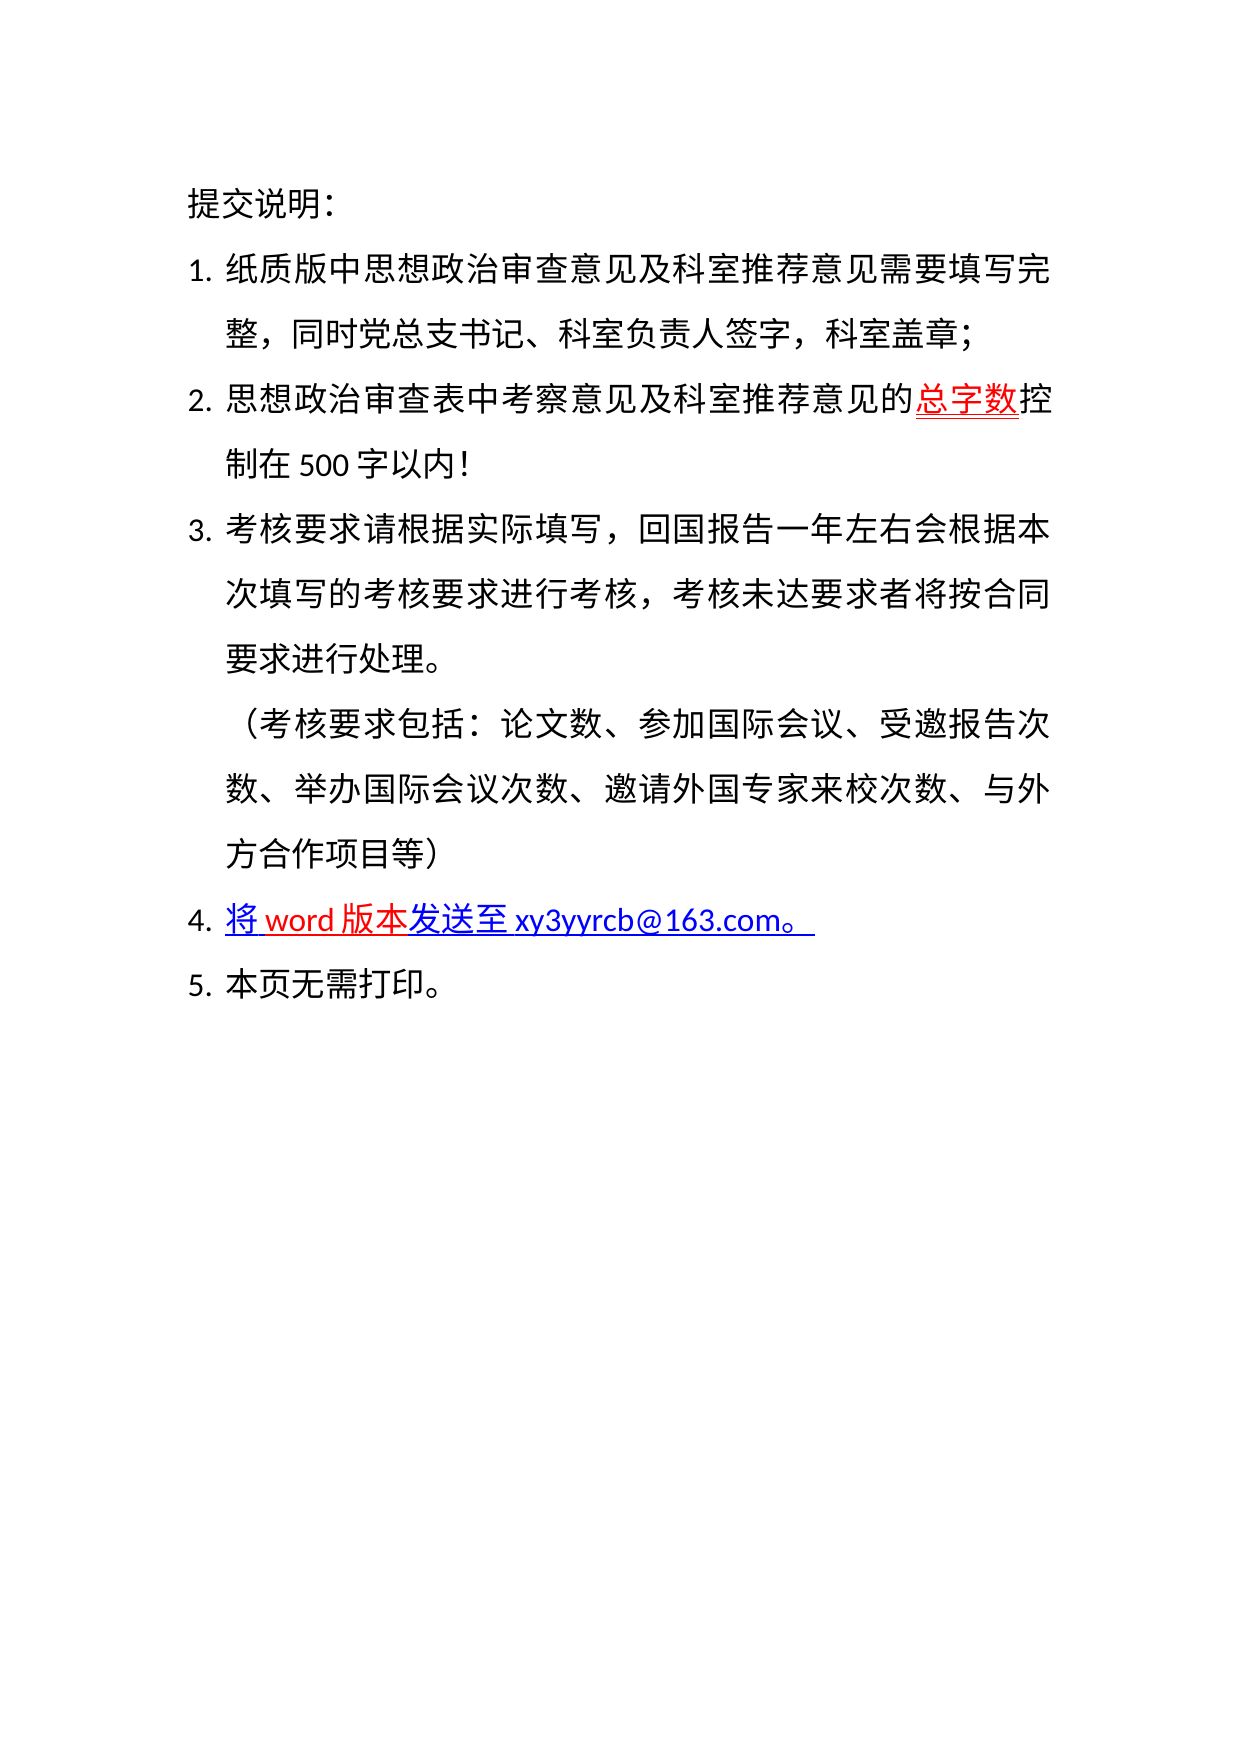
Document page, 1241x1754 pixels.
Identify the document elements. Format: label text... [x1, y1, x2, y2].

list 将word版本发送至xy3yyrcb@163.com。 [187, 884, 1053, 949]
text 提交说明： [187, 169, 1053, 234]
list （考核要求包括：论文数、参加国际会议、受邀报告次数、举办国际会议次数、邀请外国专家来校次数、与外方合作项目等） [225, 689, 1053, 884]
list 本页无需打印。 [187, 949, 1053, 1014]
list 思想政治审查表中考察意见及科室推荐意见的总字数控制在500字以内！ [187, 364, 1053, 494]
list 考核要求请根据实际填写，回国报告一年左右会根据本次填写的考核要求进行考核，考核未达要求者将按合同要求进行处理。 [187, 494, 1053, 689]
list 纸质版中思想政治审查意见及科室推荐意见需要填写完整，同时党总支书记、科室负责人签字，科室盖章； [187, 234, 1053, 364]
